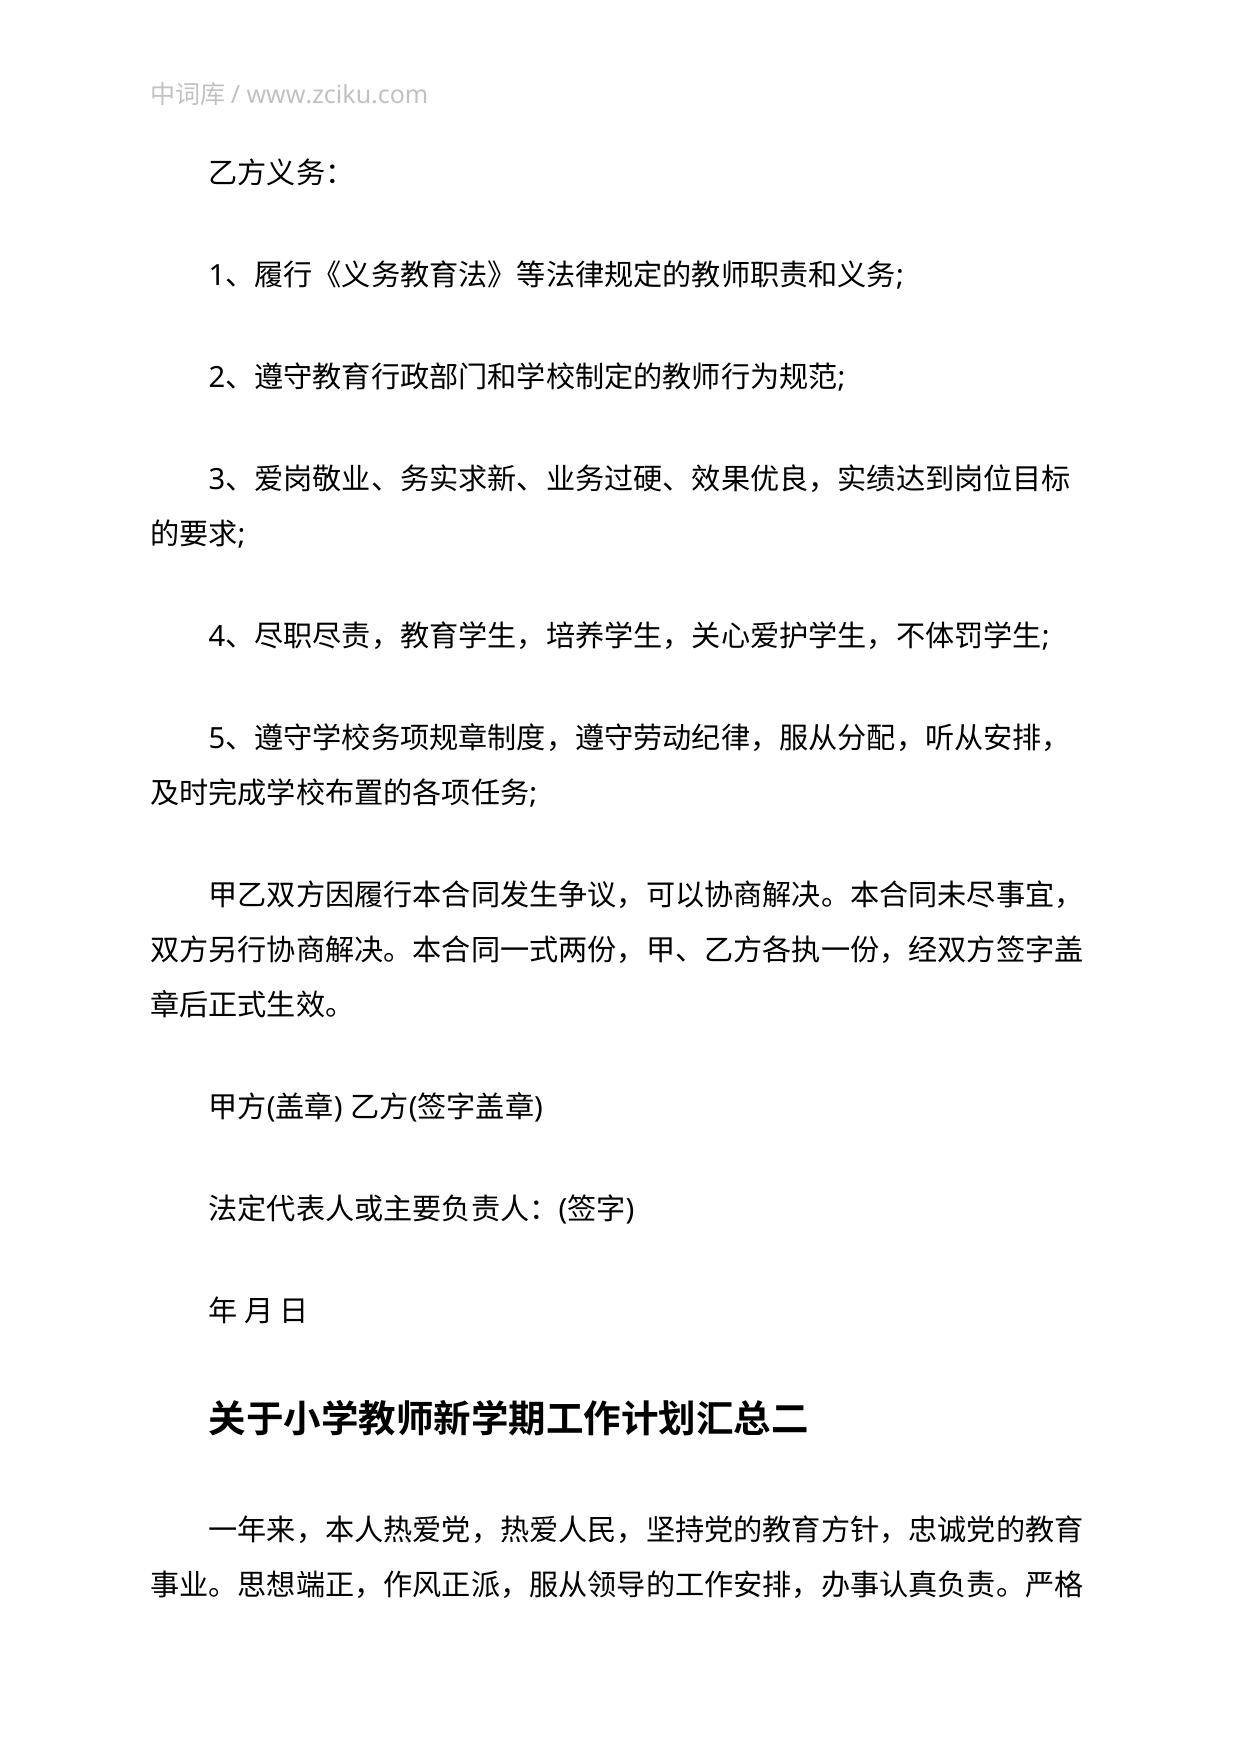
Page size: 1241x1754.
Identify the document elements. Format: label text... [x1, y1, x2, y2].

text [150, 1506, 1090, 1603]
text 年 月 日 [150, 1287, 1090, 1329]
text 2、遵守教育行政部门和学校制定的教师行为规范; [150, 354, 1090, 396]
text 5、遵守学校务项规章制度，遵守劳动纪律，服从分配，听从安排，及时完成学校布置的各项任务; [150, 715, 1090, 812]
text 关于小学教师新学期工作计划汇总二 [150, 1389, 1090, 1443]
text 3、爱岗敬业、务实求新、业务过硬、效果优良，实绩达到岗位目标的要求; [150, 456, 1090, 553]
text 4、尽职尽责，教育学生，培养学生，关心爱护学生，不体罚学生; [150, 613, 1090, 655]
text 法定代表人或主要负责人：(签字) [150, 1185, 1090, 1228]
text 甲方(盖章) 乙方(签字盖章) [150, 1083, 1090, 1126]
text 甲乙双方因履行本合同发生争议，可以协商解决。本合同未尽事宜，双方另行协商解决。本合同一式两份，甲、乙方各执一份，经双方签字盖章后正式生效。 [150, 872, 1090, 1024]
text 1、履行《义务教育法》等法律规定的教师职责和义务; [150, 252, 1090, 294]
text 乙方义务： [150, 150, 1090, 192]
